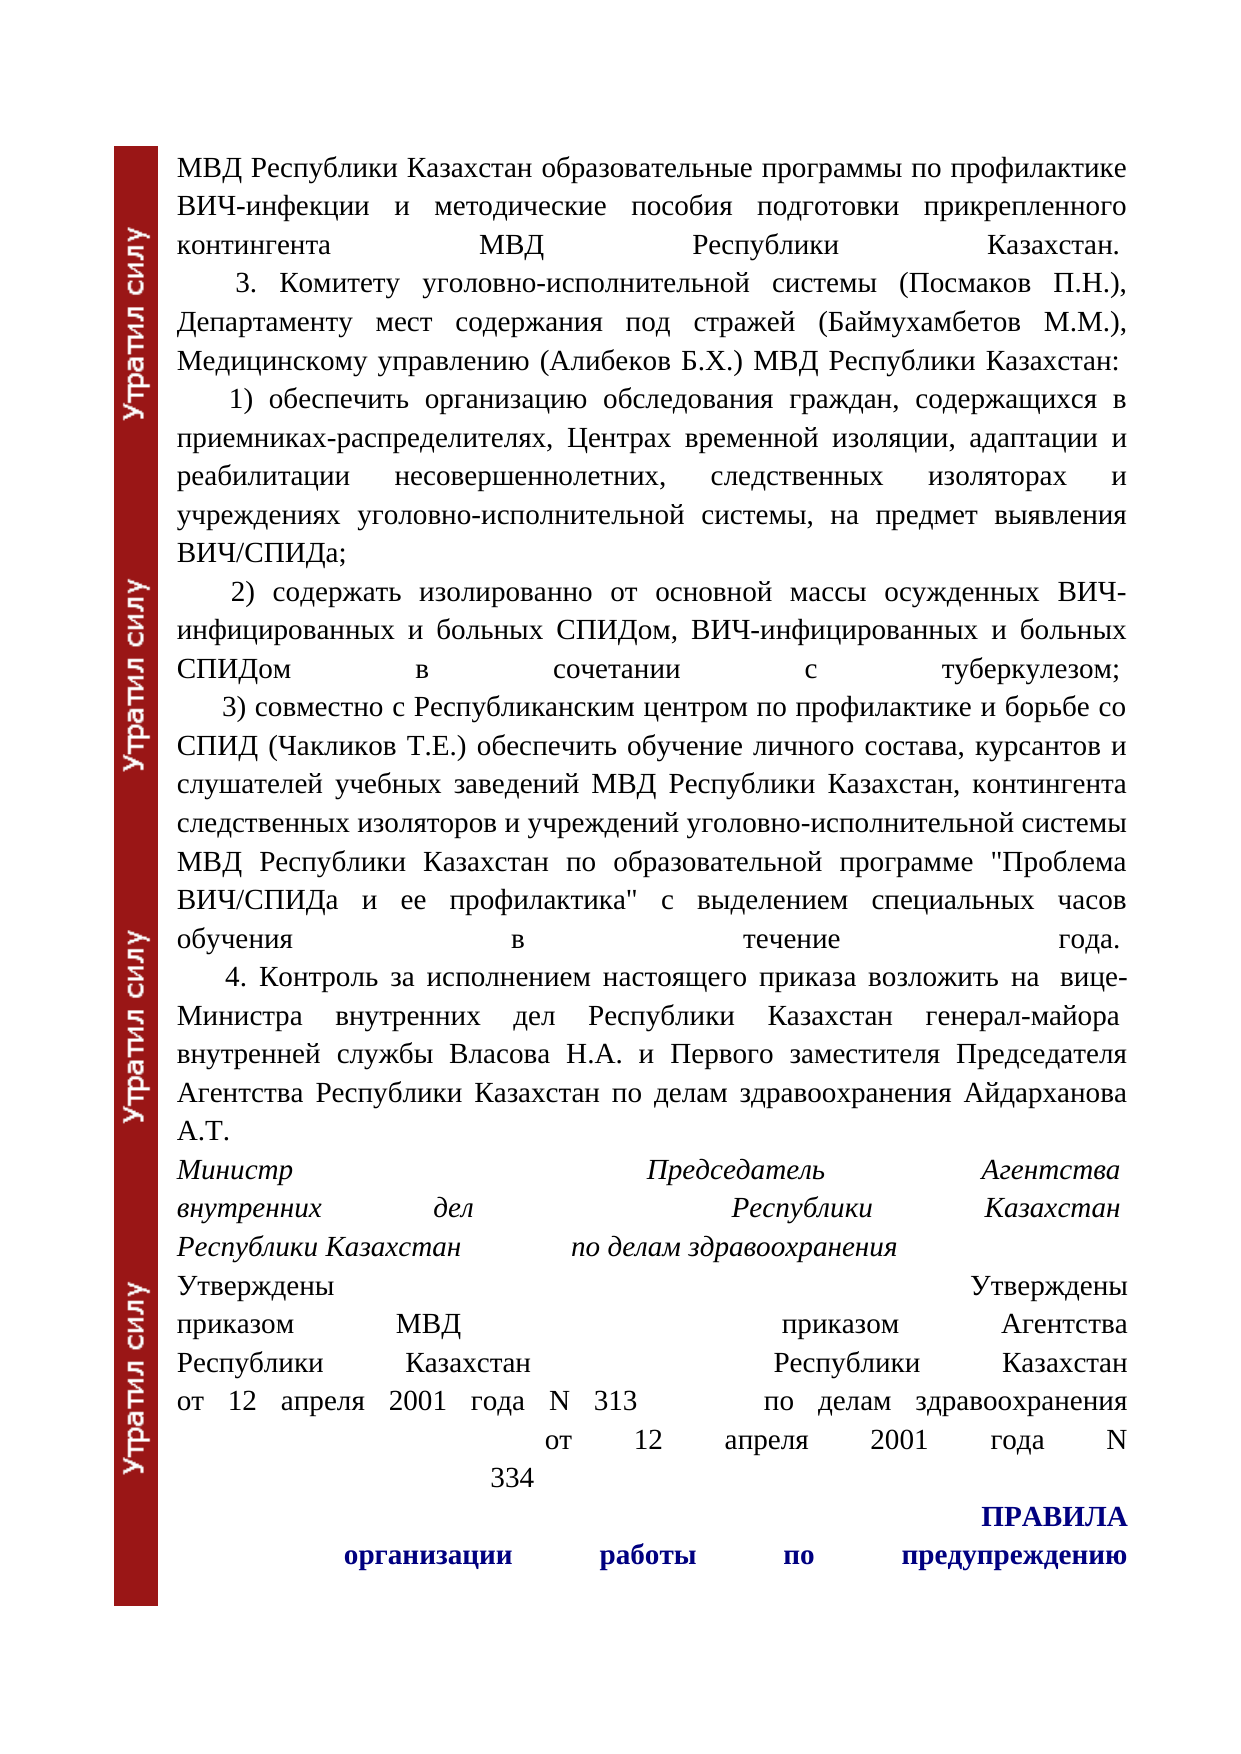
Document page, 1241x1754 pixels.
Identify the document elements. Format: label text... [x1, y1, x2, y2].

text Министр Председатель Агентства внутренних дел Республики Казахстан Республики Казахстан по делам здравоохранения [112, 1152, 1128, 1263]
picture [114, 146, 158, 150]
picture [114, 1494, 158, 1499]
text ПРАВИЛА организации работы по предупреждению распространения ВИЧ/СПИДа среди прикрепленного контингента МВД Республики Казахстан [112, 1499, 1128, 1571]
text Утверждены Утверждены приказом МВД приказом Агентства Республики Казахстан Республики Казахстан от 12 апреля 2001 года N 313 по делам здравоохранения от 12 апреля 2001 года N 334 [112, 1268, 1128, 1494]
picture [114, 1147, 158, 1152]
picture [114, 1571, 158, 1606]
picture [114, 1263, 158, 1268]
